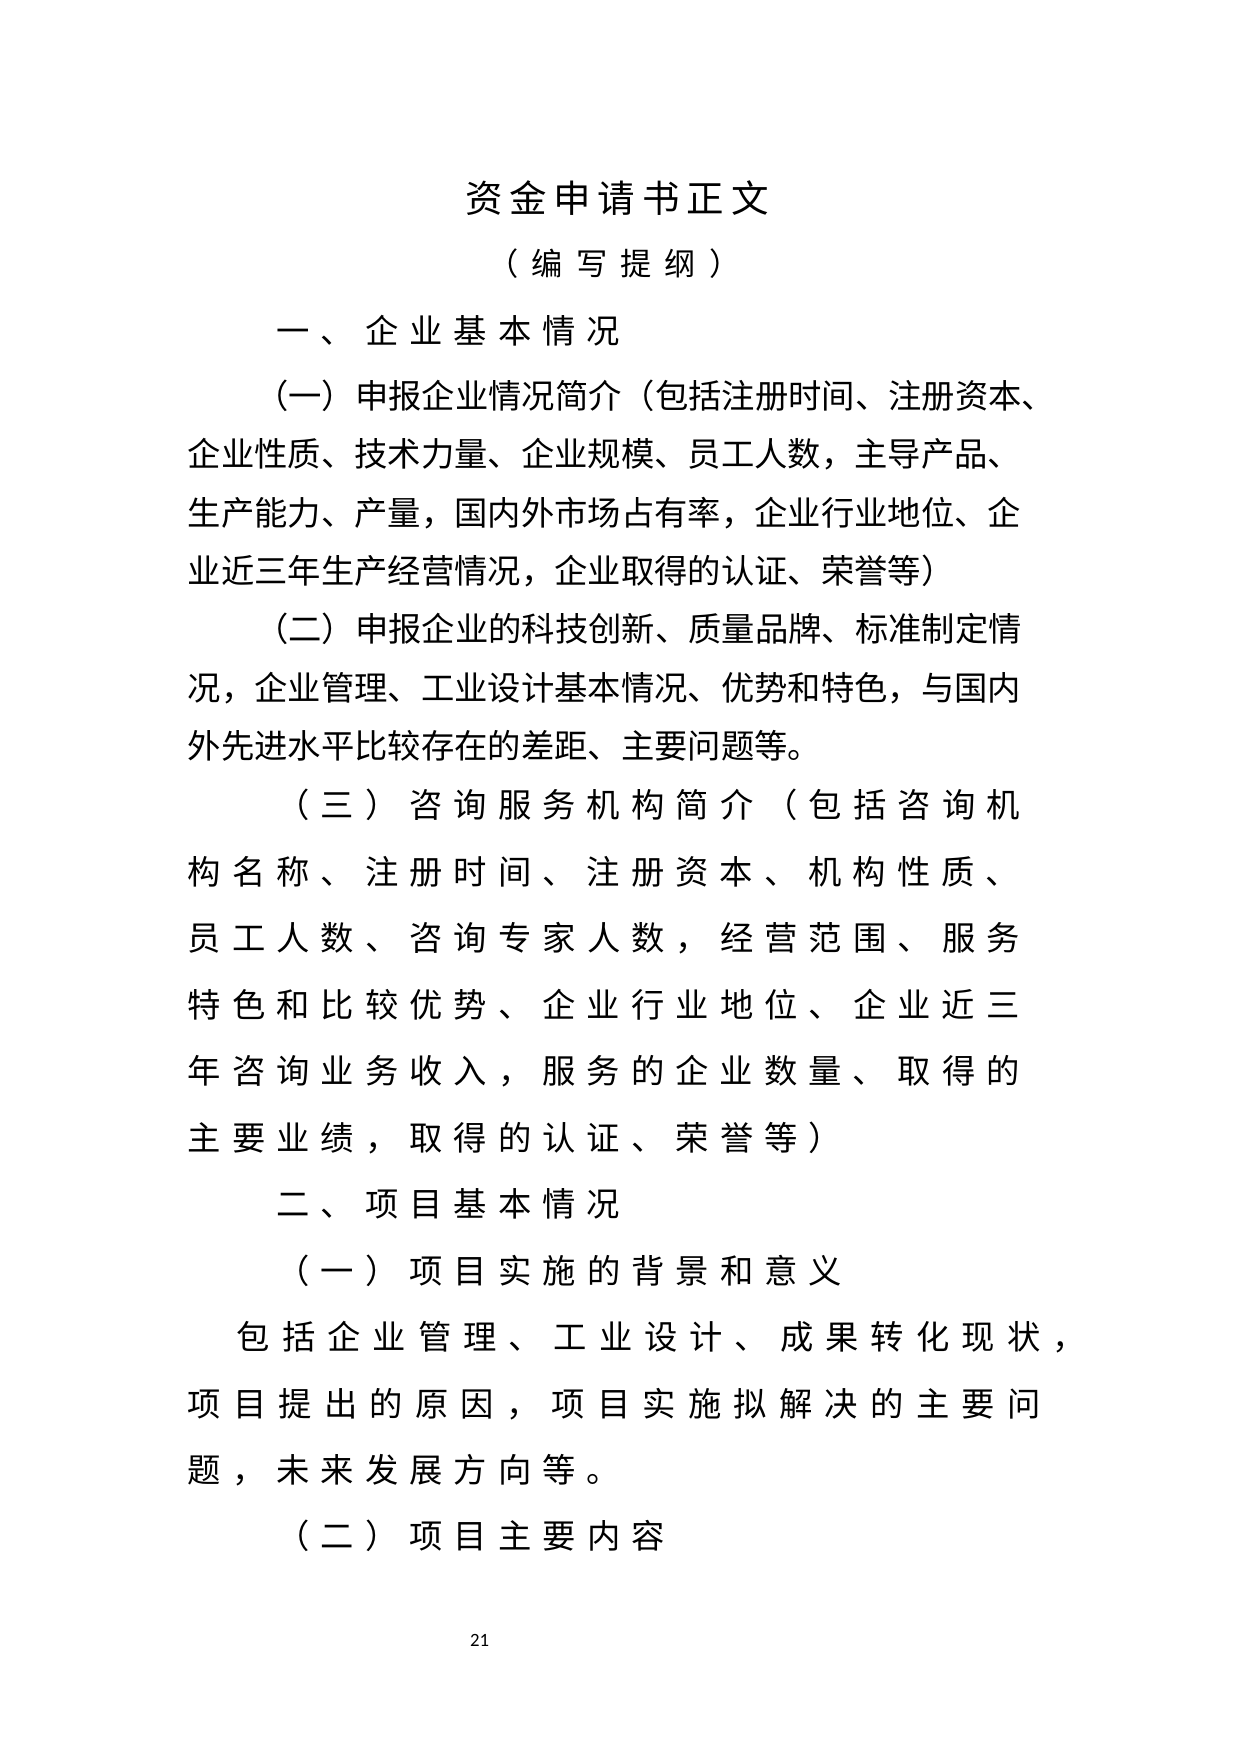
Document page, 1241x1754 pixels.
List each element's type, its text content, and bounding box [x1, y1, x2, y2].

text 资金申请书正文 [187, 162, 1053, 229]
text 包括企业管理、工业设计、成果转化现状，项目提出的原因，项目实施拟解决的主要问题，未来发展方向等。 [187, 1302, 1053, 1501]
text 二、项目基本情况 [187, 1169, 1053, 1235]
text （二）申报企业的科技创新、质量品牌、标准制定情况，企业管理、工业设计基本情况、优势和特色，与国内外先进水平比较存在的差距、主要问题等。 [187, 595, 1053, 770]
list 项目主要内容 [187, 1501, 1053, 1568]
text （编写提纲） [187, 229, 1053, 295]
text 一、企业基本情况 [187, 295, 1053, 362]
text （一）项目实施的背景和意义 [187, 1235, 1053, 1302]
text （三）咨询服务机构简介（包括咨询机构名称、注册时间、注册资本、机构性质、员工人数、咨询专家人数，经营范围、服务特色和比较优势、企业行业地位、企业近三年咨询业务收入，服务的企业数量、取得的主要业绩，取得的认证、荣誉等） [187, 770, 1053, 1169]
text （一）申报企业情况简介（包括注册时间、注册资本、企业性质、技术力量、企业规模、员工人数，主导产品、生产能力、产量，国内外市场占有率，企业行业地位、企业近三年生产经营情况，企业取得的认证、荣誉等） [187, 362, 1053, 595]
